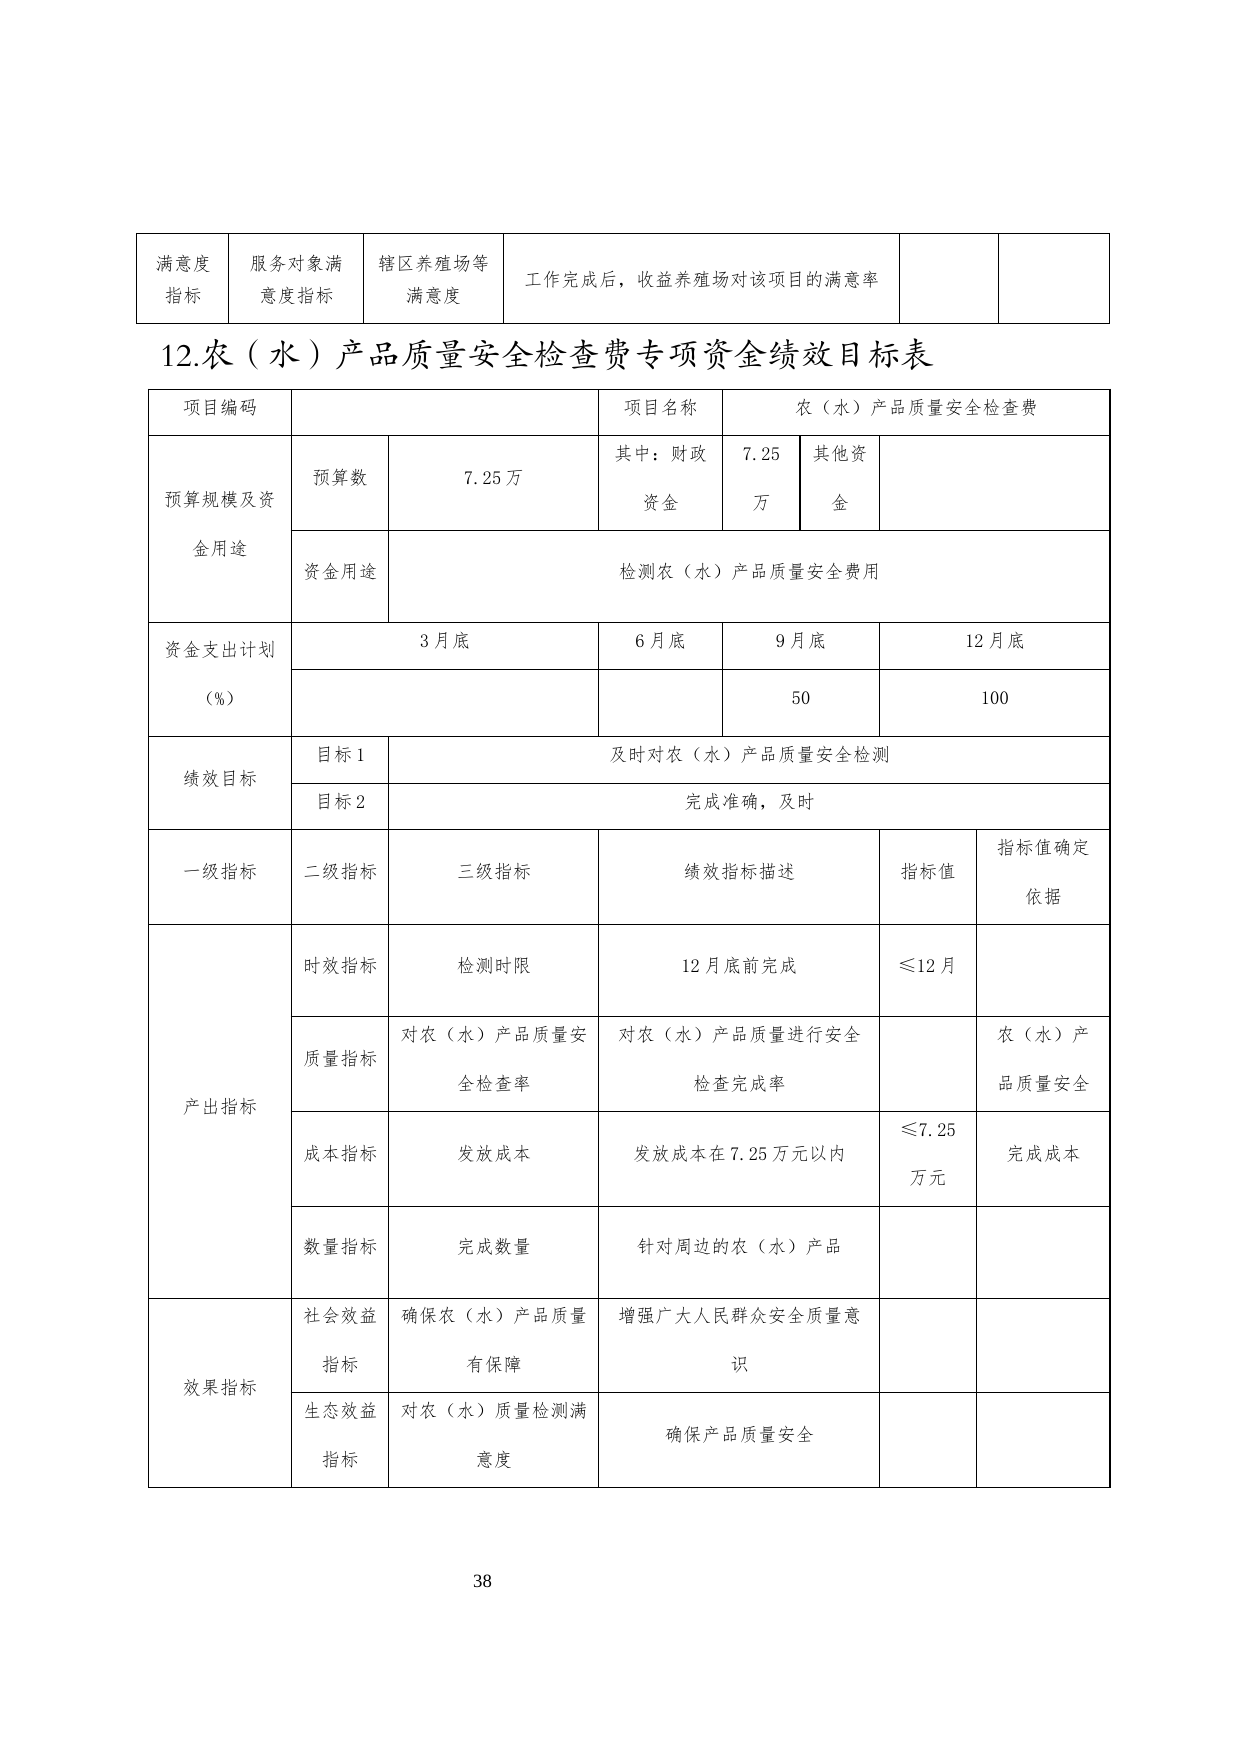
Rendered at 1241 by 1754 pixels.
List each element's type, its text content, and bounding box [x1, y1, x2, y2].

table_cell 时效指标 [292, 925, 388, 1016]
table_cell 100 [880, 670, 1109, 736]
table_cell 目标1 [292, 737, 388, 783]
table_cell 增强广大人民群众安全质量意识 [599, 1299, 879, 1392]
table_cell 预算规模及资金用途 [149, 436, 291, 622]
table_cell 12月底 [880, 623, 1109, 668]
table_cell 三级指标 [389, 830, 598, 924]
table_cell 确保产品质量安全 [599, 1393, 879, 1487]
table_cell [880, 1207, 976, 1297]
table_cell 检测农（水）产品质量安全费用 [389, 531, 1109, 622]
table_cell 资金用途 [292, 531, 388, 622]
table_cell 数量指标 [292, 1207, 388, 1297]
table_cell 一级指标 [149, 830, 291, 924]
table_cell [900, 234, 998, 322]
table_cell 3月底 [292, 623, 598, 668]
table_cell 检测时限 [389, 925, 598, 1016]
table_cell [880, 436, 1109, 530]
table_cell [977, 1299, 1109, 1392]
table_cell 对农（水）产品质量安全检查率 [389, 1017, 598, 1111]
table_cell 社会效益指标 [292, 1299, 388, 1392]
table_cell 二级指标 [292, 830, 388, 924]
table_cell 辖区养殖场等满意度 [364, 234, 503, 322]
table_cell 6月底 [599, 623, 722, 668]
table_cell [880, 1017, 976, 1111]
table_cell 7.25万 [389, 436, 598, 530]
table_cell 完成数量 [389, 1207, 598, 1297]
table_cell 完成成本 [977, 1112, 1109, 1206]
table_cell [999, 234, 1109, 322]
table_cell [599, 670, 722, 736]
table_cell [977, 1393, 1109, 1487]
table_cell 9月底 [723, 623, 879, 668]
table_cell 确保农（水）产品质量有保障 [389, 1299, 598, 1392]
table_cell 及时对农（水）产品质量安全检测 [389, 737, 1109, 783]
table_cell 指标值确定依据 [977, 830, 1109, 924]
table_cell 工作完成后，收益养殖场对该项目的满意率 [504, 234, 899, 322]
table_header 项目名称 [599, 390, 722, 435]
table_cell [880, 1299, 976, 1392]
table_cell [880, 1393, 976, 1487]
table_cell 其中：财政资金 [599, 436, 722, 530]
table_cell [292, 670, 598, 736]
table_cell 效果指标 [149, 1299, 291, 1487]
table_cell 发放成本 [389, 1112, 598, 1206]
table_cell [977, 925, 1109, 1016]
table_cell 对农（水）产品质量进行安全检查完成率 [599, 1017, 879, 1111]
table_cell 生态效益指标 [292, 1393, 388, 1487]
table_cell 绩效目标 [149, 737, 291, 829]
table_cell 7.25万 [723, 436, 799, 530]
table_cell 服务对象满意度指标 [229, 234, 363, 322]
table_cell 预算数 [292, 436, 388, 530]
table_cell 50 [723, 670, 879, 736]
table_cell 发放成本在7.25万元以内 [599, 1112, 879, 1206]
table_cell 完成准确，及时 [389, 784, 1109, 829]
table_cell 成本指标 [292, 1112, 388, 1206]
table_cell 产出指标 [149, 925, 291, 1297]
table_cell 绩效指标描述 [599, 830, 879, 924]
table_header 农（水）产品质量安全检查费 [723, 390, 1109, 435]
list 12.农（水）产品质量安全检查费专项资金绩效目标表 [159, 324, 1087, 388]
table_cell 指标值 [880, 830, 976, 924]
table_header 项目编码 [149, 390, 291, 435]
table_cell 资金支出计划（%） [149, 623, 291, 736]
table_cell 对农（水）质量检测满意度 [389, 1393, 598, 1487]
table_cell 其他资金 [801, 436, 879, 530]
table_cell 针对周边的农（水）产品 [599, 1207, 879, 1297]
table_cell [977, 1207, 1109, 1297]
table_cell 农（水）产品质量安全 [977, 1017, 1109, 1111]
table_cell 目标2 [292, 784, 388, 829]
table_header [292, 390, 598, 435]
table_cell 12月底前完成 [599, 925, 879, 1016]
table_cell ≤12月 [880, 925, 976, 1016]
table_cell ≤7.25万元 [880, 1112, 976, 1206]
table_cell 质量指标 [292, 1017, 388, 1111]
table_cell 满意度指标 [137, 234, 228, 322]
